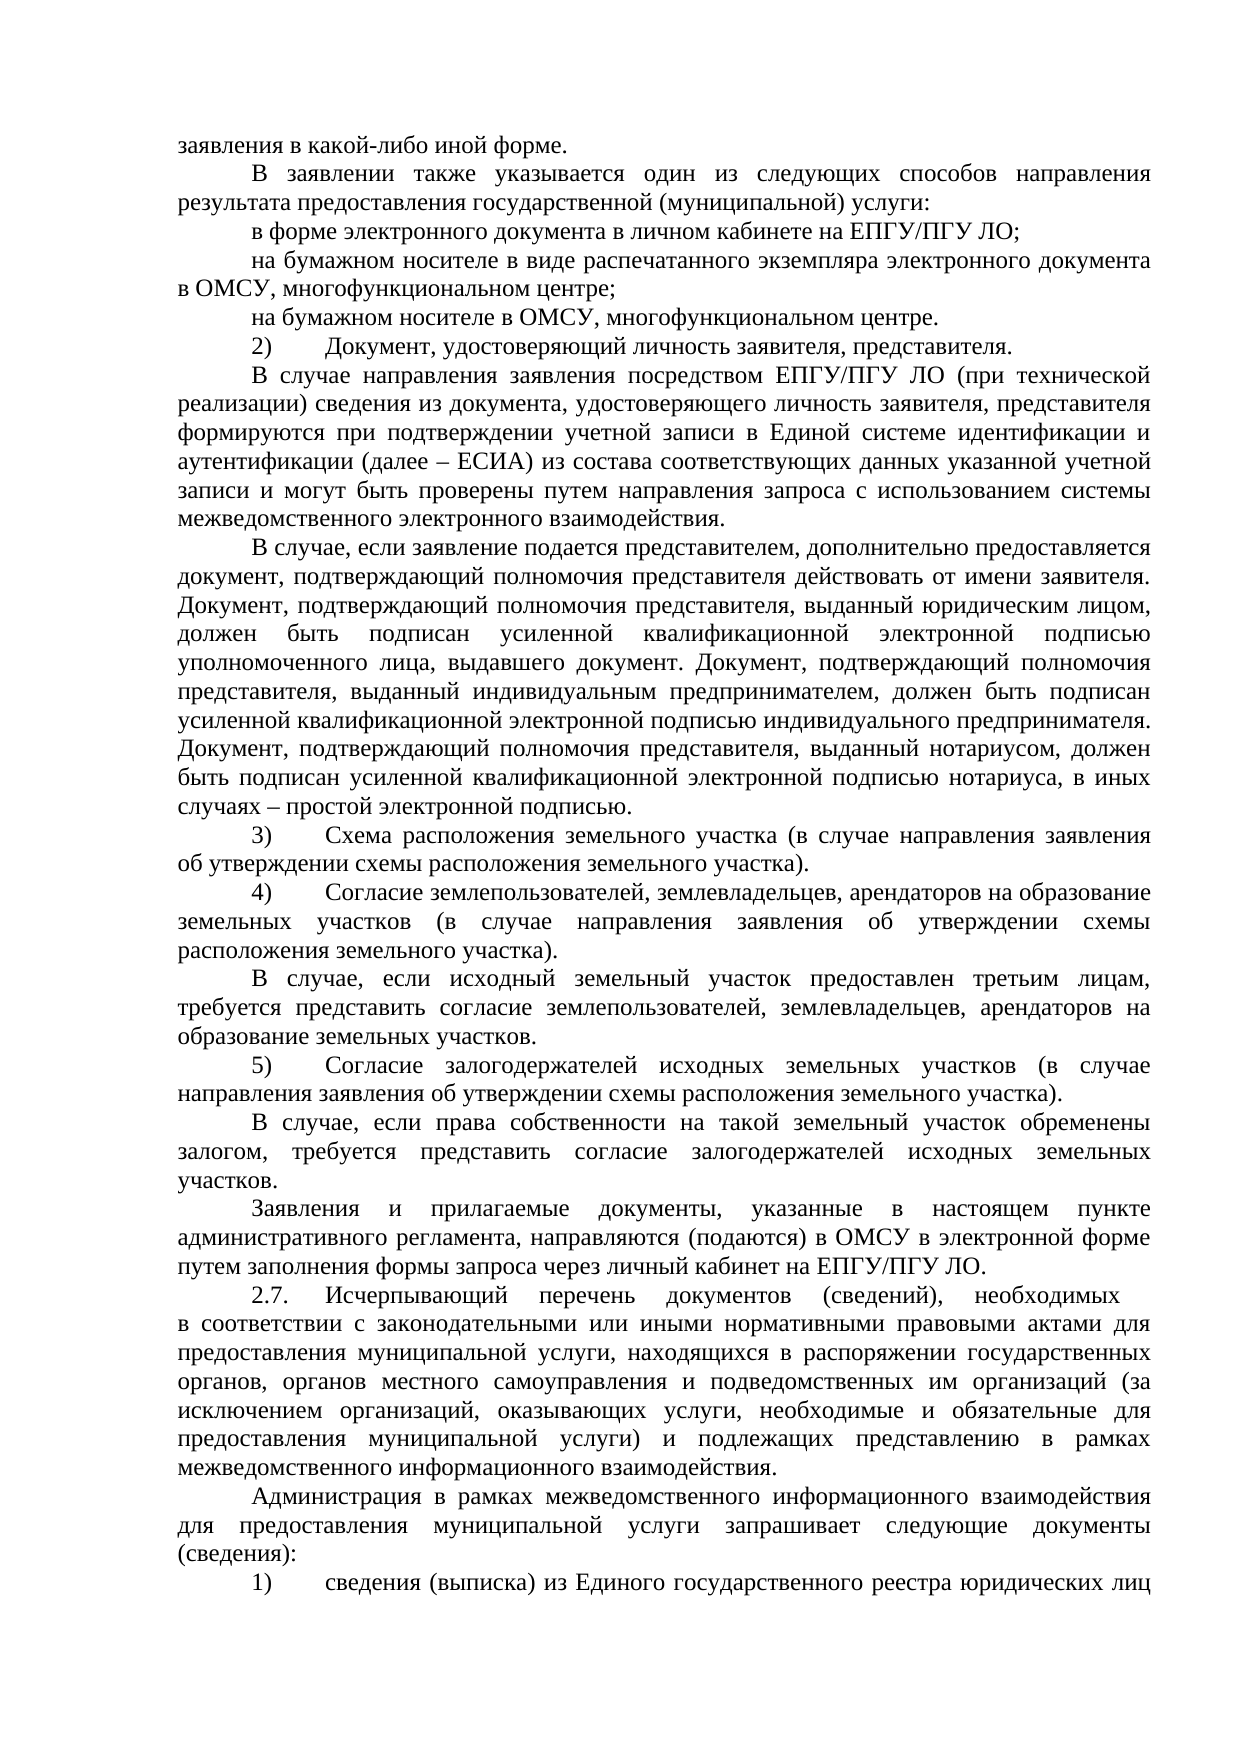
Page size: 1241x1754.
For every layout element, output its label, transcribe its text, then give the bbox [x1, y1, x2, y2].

list Документ, удостоверяющий личность заявителя, представителя. [177, 331, 1152, 360]
list В случае, если заявление подается представителем, дополнительно предоставляется документ, подтверждающий полномочия представителя действовать от имени заявителя. Документ, подтверждающий полномочия представителя, выданный юридическим лицом, должен быть подписан усиленной квалификационной электронной подписью уполномоченного лица, выдавшего документ. Документ, подтверждающий полномочия представителя, выданный индивидуальным предпринимателем, должен быть подписан усиленной квалификационной электронной подписью индивидуального предпринимателя. Документ, подтверждающий полномочия представителя, выданный нотариусом, должен быть подписан усиленной квалификационной электронной подписью нотариуса, в иных случаях – простой электронной подписью. [177, 532, 1152, 820]
list Схема расположения земельного участка (в случае направления заявления об утверждении схемы расположения земельного участка). [177, 820, 1152, 877]
list В заявлении также указывается один из следующих способов направления результата предоставления государственной (муниципальной) услуги: [177, 158, 1152, 216]
list на бумажном носителе в ОМСУ, многофункциональном центре. [177, 302, 1152, 331]
list Заявления и прилагаемые документы, указанные в настоящем пункте административного регламента, направляются (подаются) в ОМСУ в электронной форме путем заполнения формы запроса через личный кабинет на ЕПГУ/ПГУ ЛО. [177, 1193, 1152, 1280]
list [177, 130, 1152, 158]
list В случае, если исходный земельный участок предоставлен третьим лицам, требуется представить согласие землепользователей, землевладельцев, арендаторов на образование земельных участков. [177, 963, 1152, 1050]
list В случае направления заявления посредством ЕПГУ/ПГУ ЛО (при технической реализации) сведения из документа, удостоверяющего личность заявителя, представителя формируются при подтверждении учетной записи в Единой системе идентификации и аутентификации (далее – ЕСИА) из состава соответствующих данных указанной учетной записи и могут быть проверены путем направления запроса с использованием системы межведомственного электронного взаимодействия. [177, 360, 1152, 532]
list Согласие землепользователей, землевладельцев, арендаторов на образование земельных участков (в случае направления заявления об утверждении схемы расположения земельного участка). [177, 877, 1152, 963]
list Согласие залогодержателей исходных земельных участков (в случае направления заявления об утверждении схемы расположения земельного участка). [177, 1050, 1152, 1107]
list Администрация в рамках межведомственного информационного взаимодействия для предоставления муниципальной услуги запрашивает следующие документы (сведения): [177, 1481, 1152, 1567]
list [177, 1567, 1152, 1596]
list в форме электронного документа в личном кабинете на ЕПГУ/ПГУ ЛО; [177, 216, 1152, 245]
list на бумажном носителе в виде распечатанного экземпляра электронного документа в ОМСУ, многофункциональном центре; [177, 245, 1152, 302]
list В случае, если права собственности на такой земельный участок обременены залогом, требуется представить согласие залогодержателей исходных земельных участков. [177, 1107, 1152, 1193]
list Исчерпывающий перечень документов (сведений), необходимых в соответствии с законодательными или иными нормативными правовыми актами для предоставления муниципальной услуги, находящихся в распоряжении государственных органов, органов местного самоуправления и подведомственных им организаций (за исключением организаций, оказывающих услуги, необходимые и обязательные для предоставления муниципальной услуги) и подлежащих представлению в рамках межведомственного информационного взаимодействия. [177, 1280, 1152, 1481]
